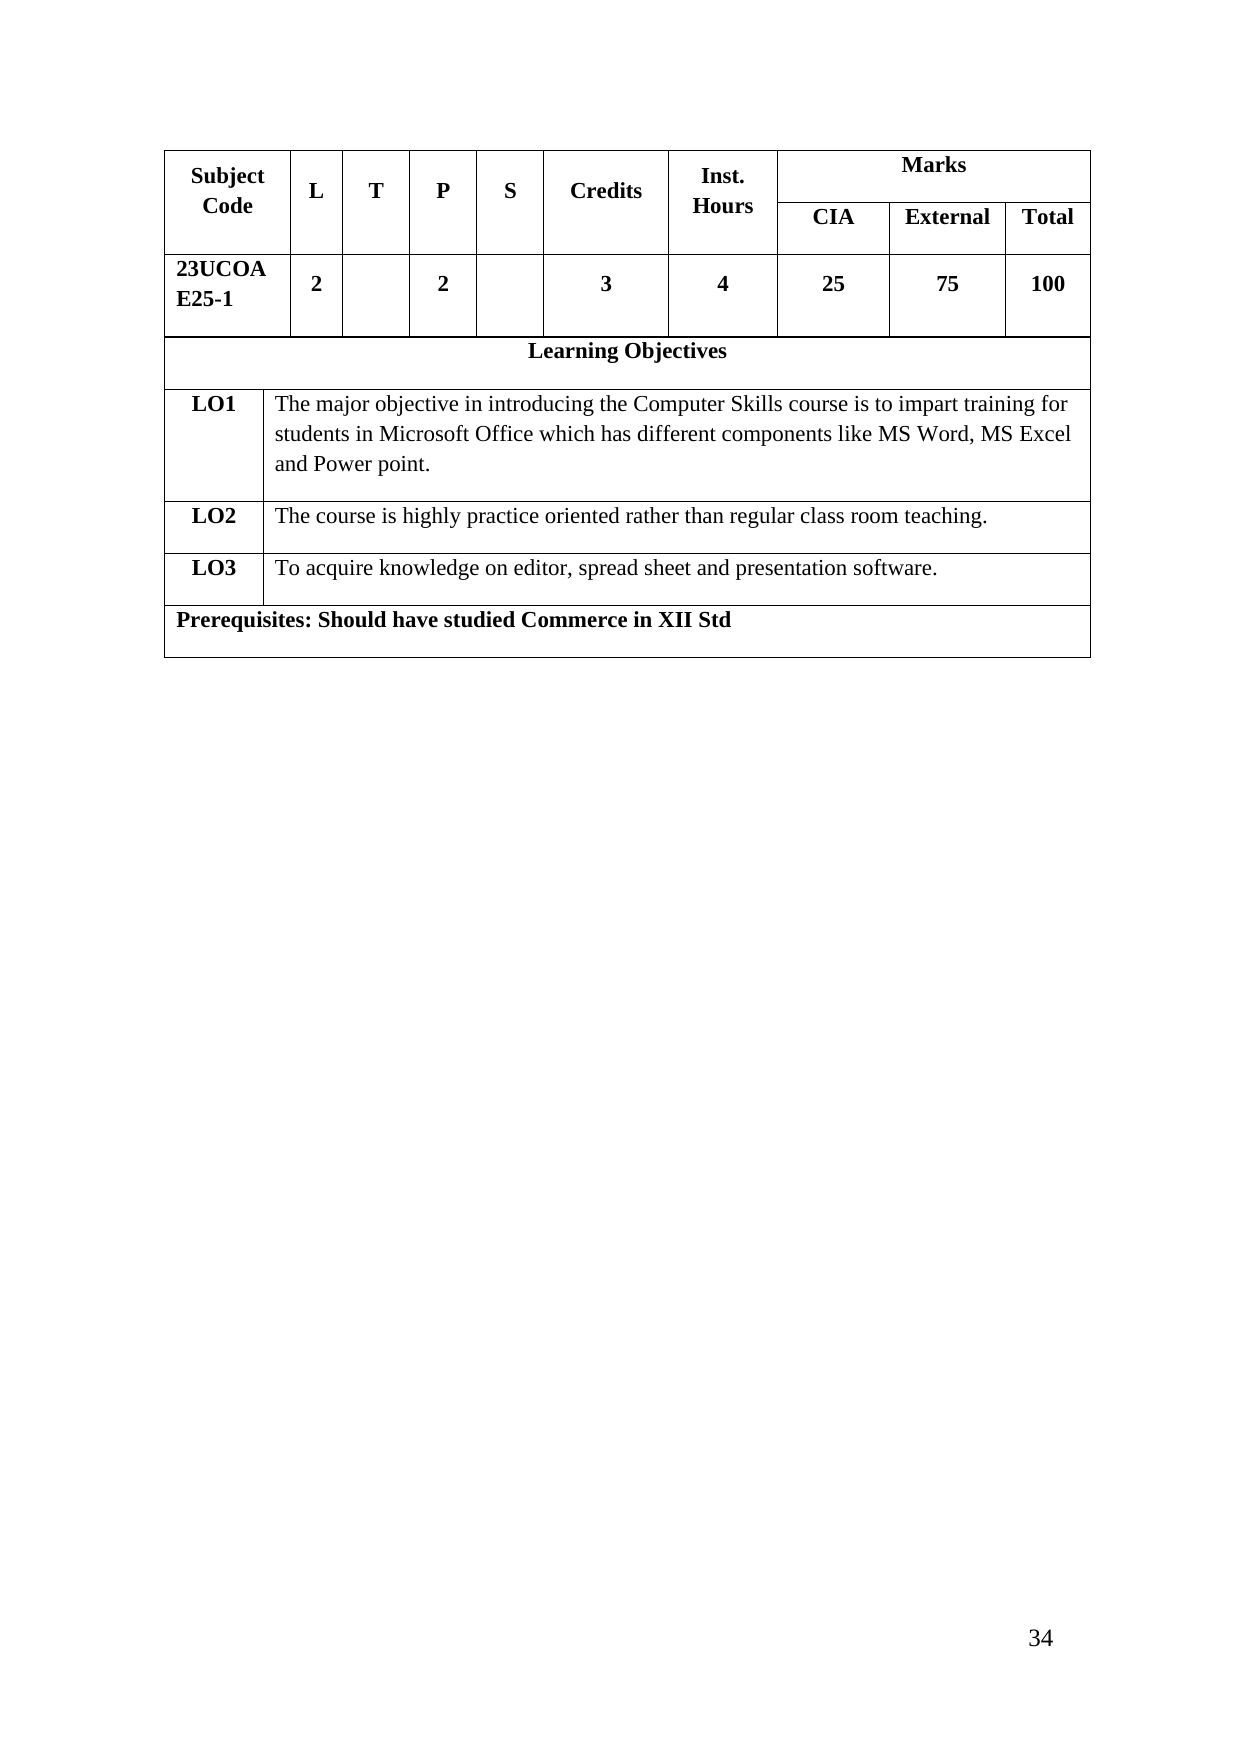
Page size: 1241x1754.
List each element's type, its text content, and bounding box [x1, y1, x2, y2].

table_header Inst. Hours [669, 151, 777, 254]
table_cell 25 [778, 255, 889, 336]
table_cell Total [1006, 203, 1090, 254]
table_header P [410, 151, 476, 254]
table_cell [343, 255, 409, 336]
table_cell LO1 [165, 390, 263, 501]
table_cell 100 [1006, 255, 1090, 336]
table_cell 75 [890, 255, 1005, 336]
table_cell LO3 [165, 554, 263, 605]
table_cell Prerequisites: Should have studied Commerce in XII Std [165, 606, 1090, 657]
table_cell Learning Objectives [165, 338, 1090, 388]
table_cell To acquire knowledge on editor, spread sheet and presentation software. [264, 554, 1090, 605]
table_cell 2 [291, 255, 342, 336]
table_header T [343, 151, 409, 254]
table_cell LO2 [165, 502, 263, 553]
table_cell CIA [778, 203, 889, 254]
table_header Subject Code [165, 151, 290, 254]
table_header S [477, 151, 543, 254]
table_cell [477, 255, 543, 336]
table_header Credits [544, 151, 668, 254]
table_cell The course is highly practice oriented rather than regular class room teaching. [264, 502, 1090, 553]
table_cell 23UCOAE25-1 [165, 255, 290, 336]
table_cell 4 [669, 255, 777, 336]
table_header Marks [778, 151, 1090, 202]
table_header L [291, 151, 342, 254]
table_cell The major objective in introducing the Computer Skills course is to impart training for students in Microsoft Office which has different components like MS Word, MS Excel and Power point. [264, 390, 1090, 501]
table_cell External [890, 203, 1005, 254]
table_cell 2 [410, 255, 476, 336]
table_cell 3 [544, 255, 668, 336]
